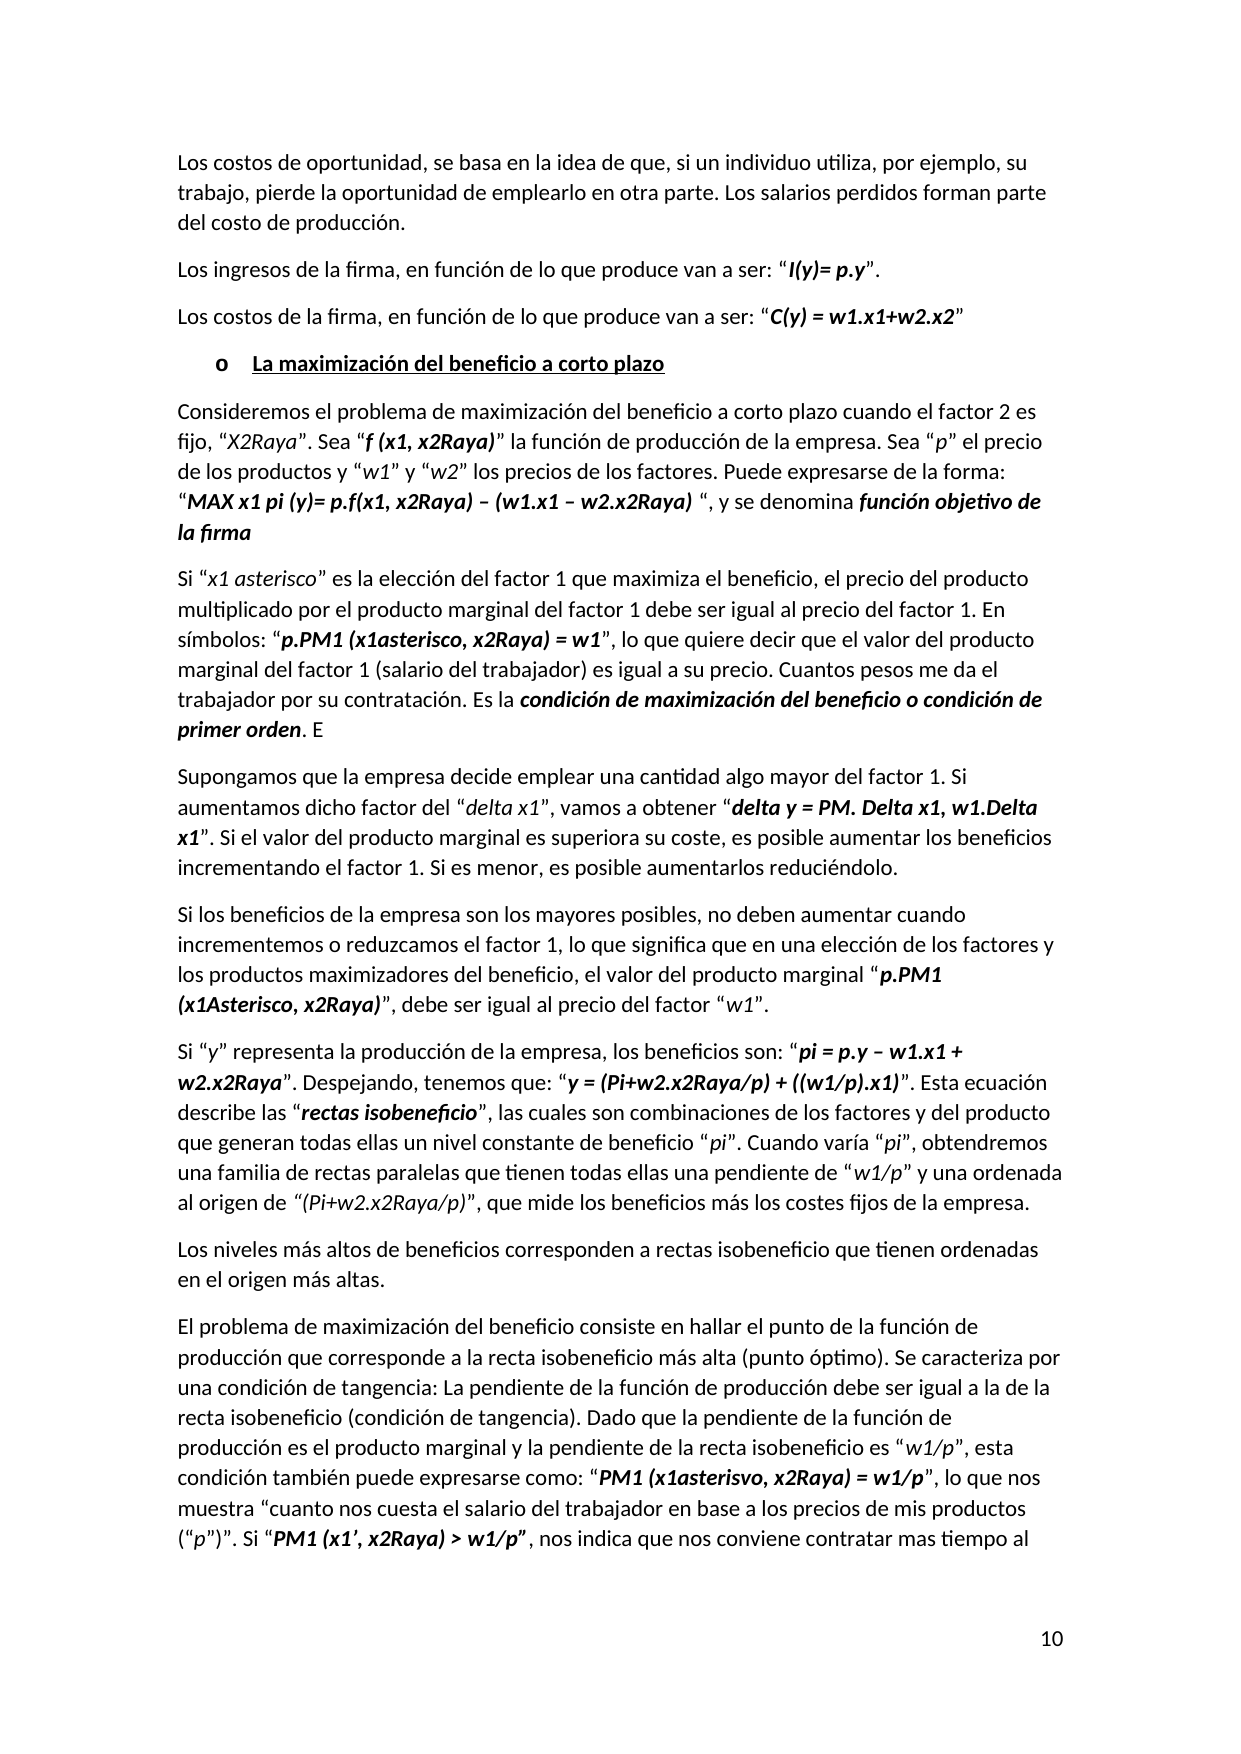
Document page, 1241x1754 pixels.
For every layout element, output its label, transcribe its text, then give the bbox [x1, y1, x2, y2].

list La maximización del beneficio a corto plazo [215, 349, 1063, 378]
text Consideremos el problema de maximización del beneficio a corto plazo cuando el factor 2 es fijo, “X2Raya”. Sea “f (x1, x2Raya)” la función de producción de la empresa. Sea “p” el precio de los productos y “w1” y “w2” los precios de los factores. Puede expresarse de la forma: “MAX x1 pi (y)= p.f(x1, x2Raya) – (w1.x1 – w2.x2Raya) “, y se denomina función objetivo de la firma [177, 397, 1063, 546]
text Los costos de la firma, en función de lo que produce van a ser: “C(y) = w1.x1+w2.x2” [177, 302, 1063, 330]
text Si “x1 asterisco” es la elección del factor 1 que maximiza el beneficio, el precio del producto multiplicado por el producto marginal del factor 1 debe ser igual al precio del factor 1. En símbolos: “p.PM1 (x1asterisco, x2Raya) = w1”, lo que quiere decir que el valor del producto marginal del factor 1 (salario del trabajador) es igual a su precio. Cuantos pesos me da el trabajador por su contratación. Es la condición de maximización del beneficio o condición de primer orden. E [177, 564, 1063, 743]
text Si “y” representa la producción de la empresa, los beneficios son: “pi = p.y – w1.x1 + w2.x2Raya”. Despejando, tenemos que: “y = (Pi+w2.x2Raya/p) + ((w1/p).x1)”. Esta ecuación describe las “rectas isobeneficio”, las cuales son combinaciones de los factores y del producto que generan todas ellas un nivel constante de beneficio “pi”. Cuando varía “pi”, obtendremos una familia de rectas paralelas que tienen todas ellas una pendiente de “w1/p” y una ordenada al origen de “(Pi+w2.x2Raya/p)”, que mide los beneficios más los costes fijos de la empresa. [177, 1037, 1063, 1216]
text Los niveles más altos de beneficios corresponden a rectas isobeneficio que tienen ordenadas en el origen más altas. [177, 1235, 1063, 1293]
text Los ingresos de la firma, en función de lo que produce van a ser: “I(y)= p.y”. [177, 255, 1063, 283]
text Los costos de oportunidad, se basa en la idea de que, si un individuo utiliza, por ejemplo, su trabajo, pierde la oportunidad de emplearlo en otra parte. Los salarios perdidos forman parte del costo de producción. [177, 148, 1063, 236]
text Si los beneficios de la empresa son los mayores posibles, no deben aumentar cuando incrementemos o reduzcamos el factor 1, lo que significa que en una elección de los factores y los productos maximizadores del beneficio, el valor del producto marginal “p.PM1 (x1Asterisco, x2Raya)”, debe ser igual al precio del factor “w1”. [177, 900, 1063, 1018]
text Supongamos que la empresa decide emplear una cantidad algo mayor del factor 1. Si aumentamos dicho factor del “delta x1”, vamos a obtener “delta y = PM. Delta x1, w1.Delta x1”. Si el valor del producto marginal es superiora su coste, es posible aumentar los beneficios incrementando el factor 1. Si es menor, es posible aumentarlos reduciéndolo. [177, 762, 1063, 881]
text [177, 1312, 1063, 1552]
